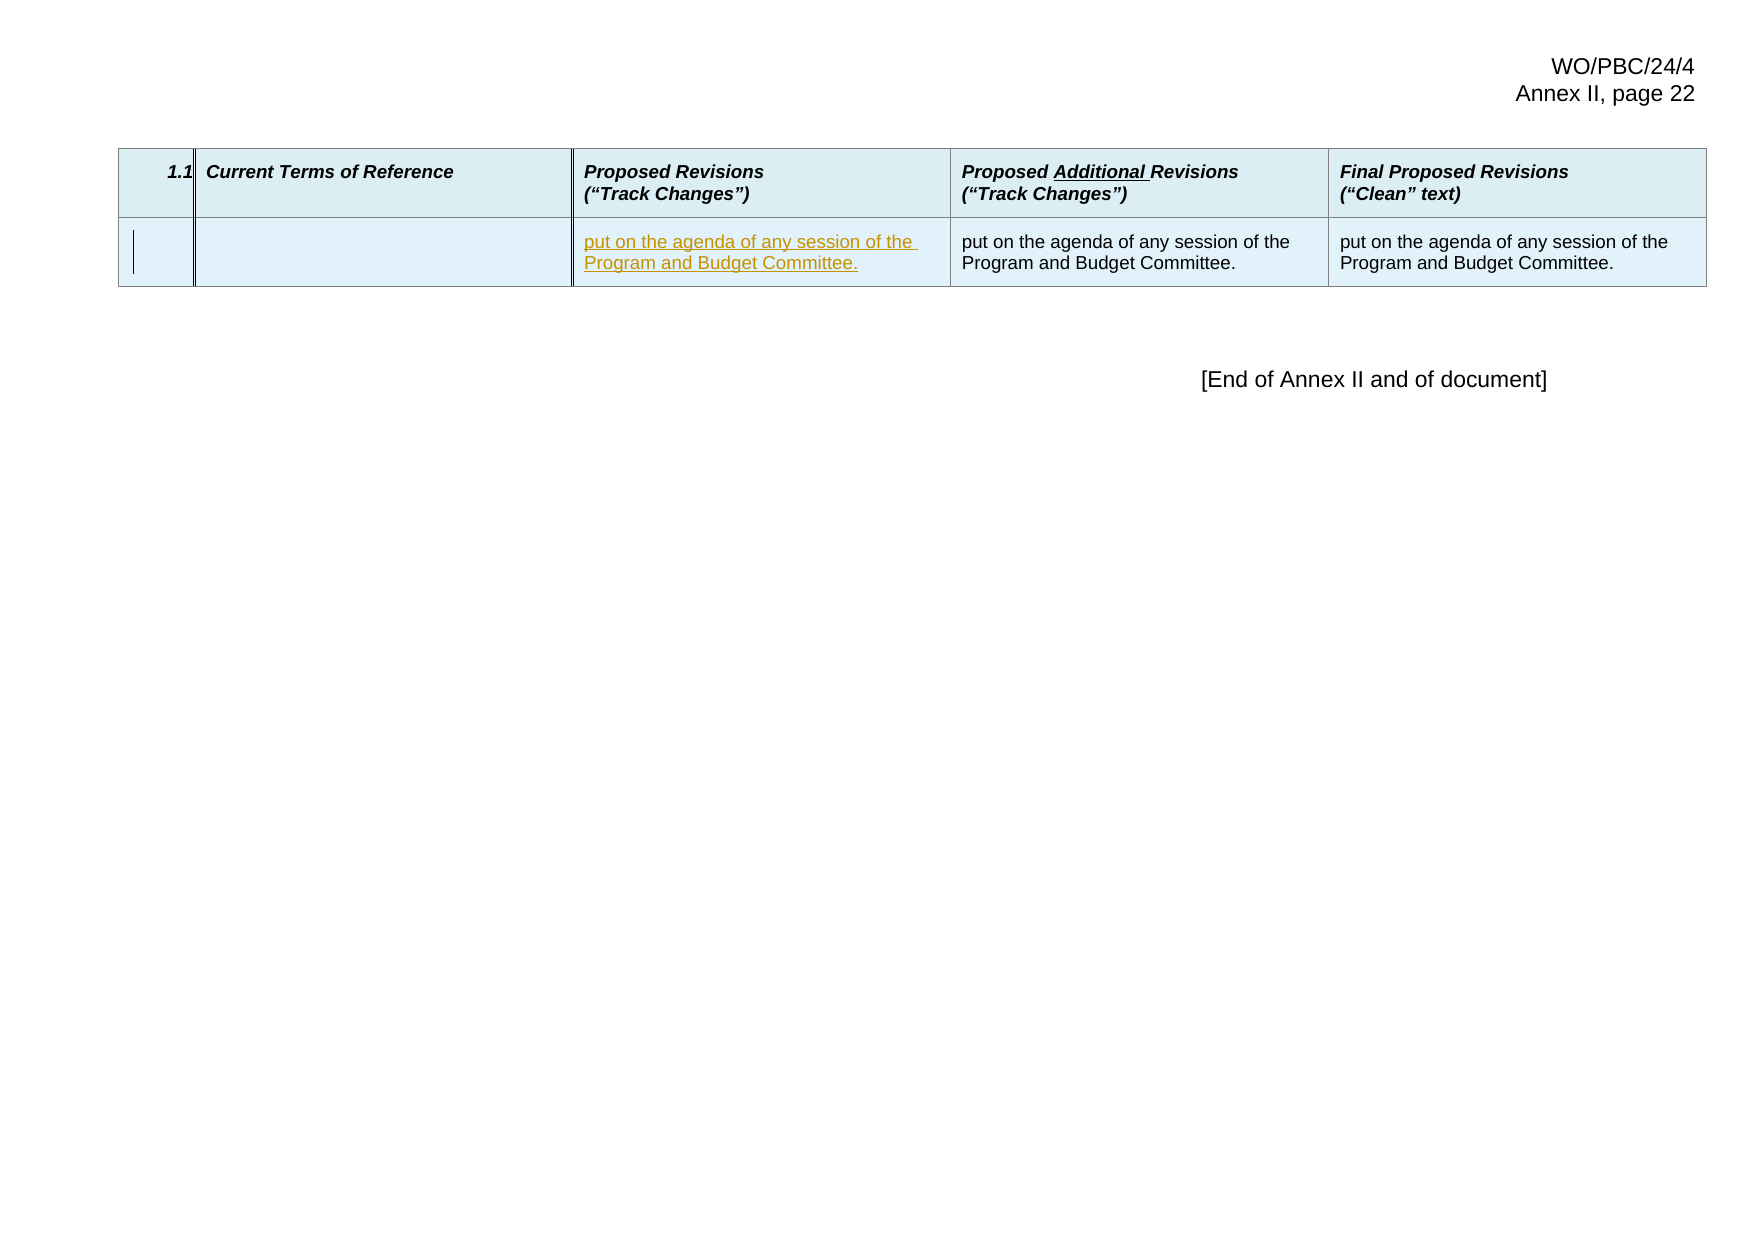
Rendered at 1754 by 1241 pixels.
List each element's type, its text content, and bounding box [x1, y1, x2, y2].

table_header Proposed Revisions (“Track Changes”) [574, 149, 950, 217]
table_header Final Proposed Revisions (“Clean” text) [1329, 149, 1706, 217]
table_header Current Terms of Reference [196, 149, 571, 217]
table_header 1 [119, 149, 193, 217]
table_header Proposed Additional Revisions (“Track Changes”) [951, 149, 1328, 217]
text [End of Annex II and of document] [148, 366, 1547, 392]
